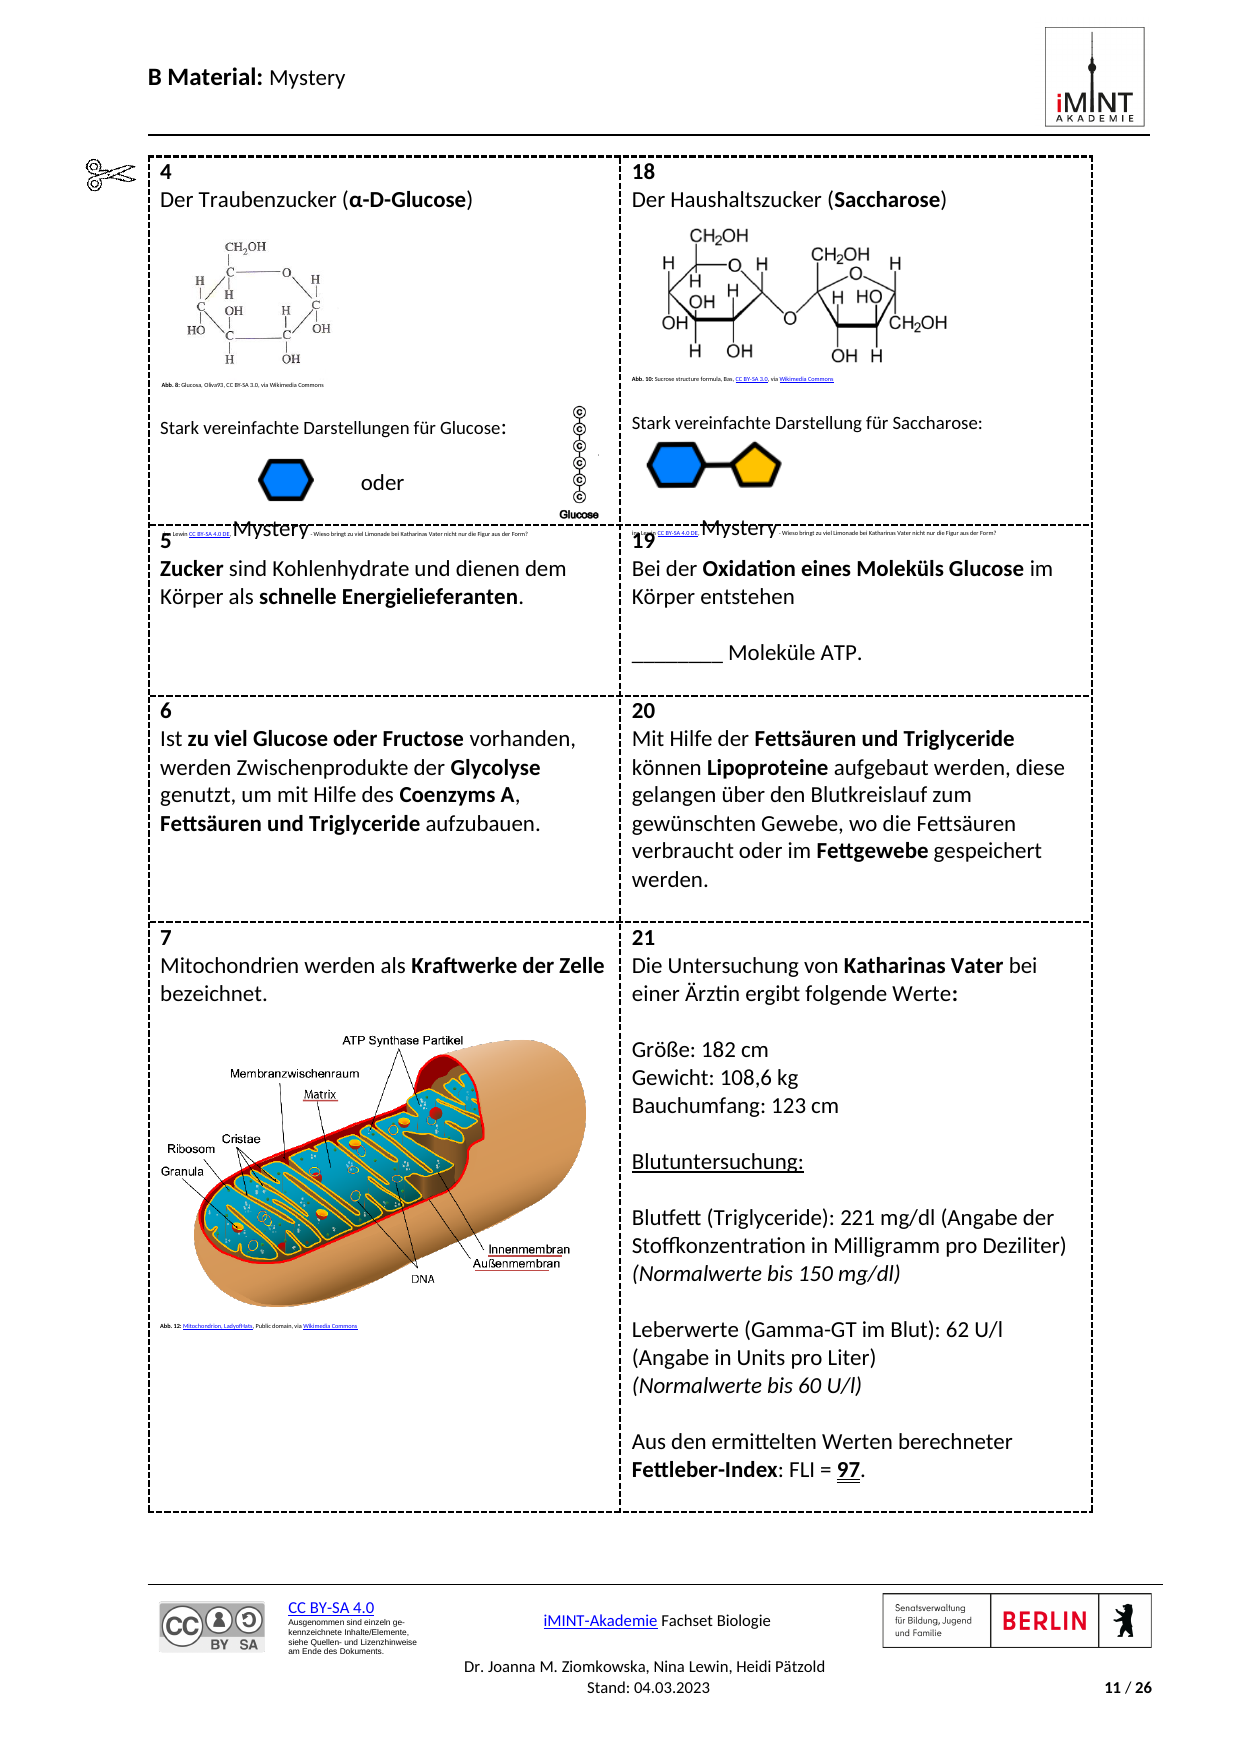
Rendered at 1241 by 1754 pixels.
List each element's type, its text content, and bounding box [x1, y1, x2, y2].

picture [555, 395, 599, 524]
table_cell 5 Zucker sind Kohlenhydrate und dienen dem Körper als schnelle Energielieferanten. [149, 524, 620, 694]
table_header 4 Der Traubenzucker (α-D-Glucose) Abb. 8: Glucosa, Oliva93, CC BY-SA 3.0, via Wikimedia Commons Stark vereinfachte Darstellungen für Glucose: oder [149, 155, 620, 524]
picture [159, 1035, 586, 1307]
table_cell 20 Mit Hilfe der Fettsäuren und Triglyceride können Lipoproteine aufgebaut werden, diese gelangen über den Blutkreislauf zum gewünschten Gewebe, wo die Fettsäuren verbraucht oder im Fettgewebe gespeichert werden. [620, 695, 1092, 921]
picture [173, 225, 339, 380]
picture [882, 1593, 1152, 1648]
table_header 18 Der Haushaltszucker (Saccharose) Abb. 10: Sucrose structure formula, Bas, CC BY-SA 3.0, via Wikimedia Commons Stark vereinfachte Darstellung für Saccharose: [620, 155, 1092, 524]
picture [240, 453, 330, 517]
table_cell 21 Die Untersuchung von Katharinas Vater bei einer Ärztin ergibt folgende Werte: Größe: 182 cm Gewicht: 108,6 kg Bauchumfang: 123 cm Blutuntersuchung: Blutfett (Triglyceride): 221 mg/dl (Angabe der Stoffkonzentration in Milligramm pro Deziliter) (Normalwerte bis 150 mg/dl) Leberwerte (Gamma-GT im Blut): 62 U/l (Angabe in Units pro Liter) (Normalwerte bis 60 U/l) Aus den ermittelten Werten berechneter Fettleber-Index: FLI = 97. [620, 921, 1092, 1511]
table_cell 19 Bei der Oxidation eines Moleküls Glucose im Körper entstehen ________ Moleküle ATP. [620, 524, 1092, 694]
picture [631, 426, 788, 509]
picture [158, 1601, 265, 1653]
picture [631, 213, 975, 376]
table_cell 6 Ist zu viel Glucose oder Fructose vorhanden, werden Zwischenprodukte der Glycolyse genutzt, um mit Hilfe des Coenzyms A, Fettsäuren und Triglyceride aufzubauen. [149, 695, 620, 921]
picture [69, 134, 149, 214]
picture [1035, 17, 1151, 133]
table_cell 7 Mitochondrien werden als Kraftwerke der Zelle bezeichnet. Abb. 12: Mitochondrion, LadyofHats, Public domain, via Wikimedia Commons [149, 921, 620, 1511]
